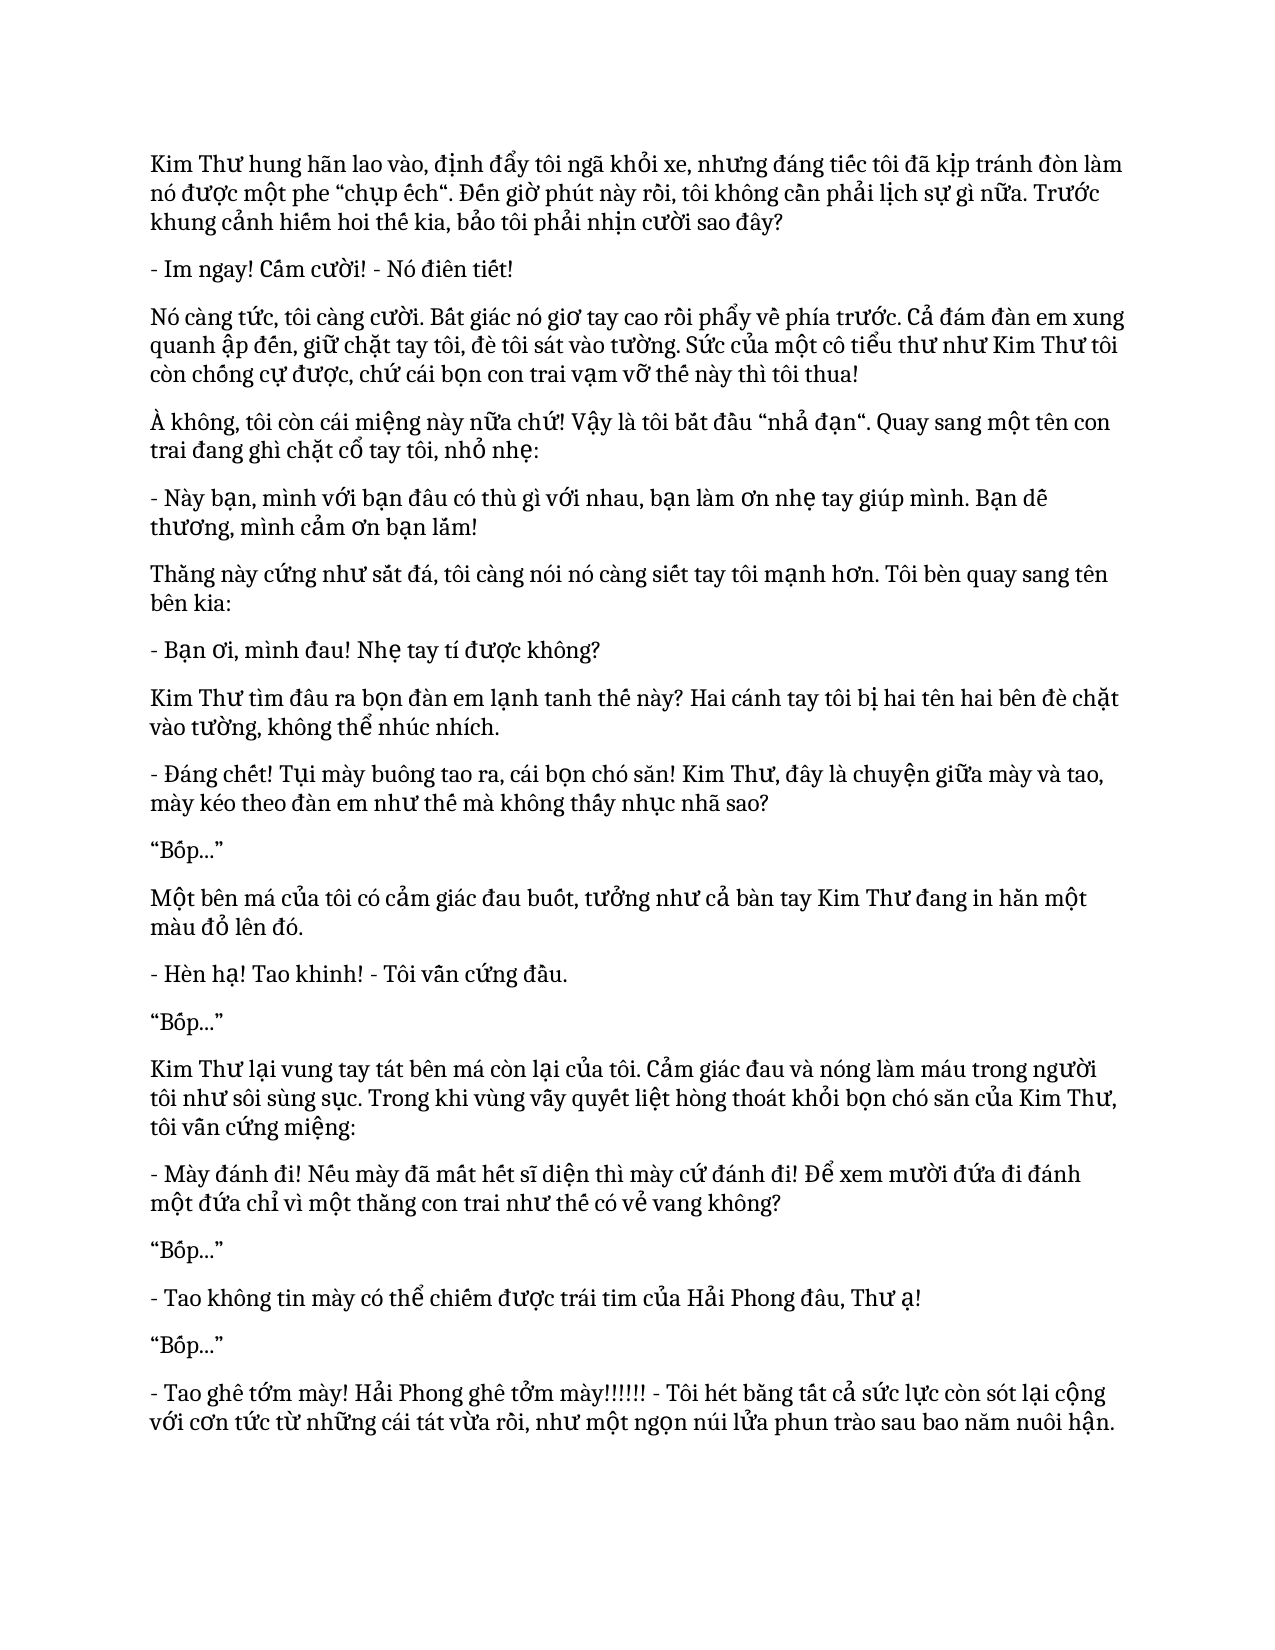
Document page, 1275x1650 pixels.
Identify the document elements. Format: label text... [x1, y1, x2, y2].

text Kim Thư lại vung tay tát bên má còn lại của tôi. Cảm giác đau và nóng làm máu trong người tôi như sôi sùng sục. Trong khi vùng vẫy quyết liệt hòng thoát khỏi bọn chó săn của Kim Thư, tôi vẫn cứng miệng: [150, 1055, 1125, 1141]
text Thằng này cứng như sắt đá, tôi càng nói nó càng siết tay tôi mạnh hơn. Tôi bèn quay sang tên bên kia: [150, 560, 1125, 617]
text Kim Thư tìm đâu ra bọn đàn em lạnh tanh thế này? Hai cánh tay tôi bị hai tên hai bên đè chặt vào tường, không thể nhúc nhích. [150, 684, 1125, 741]
text - Hèn hạ! Tao khinh! - Tôi vẫn cứng đầu. [150, 960, 1125, 989]
text “Bốp...” [150, 1236, 1125, 1265]
text - Tao không tin mày có thể chiếm được trái tim của Hải Phong đâu, Thư ạ! [150, 1284, 1125, 1312]
text Kim Thư hung hãn lao vào, định đẩy tôi ngã khỏi xe, nhưng đáng tiếc tôi đã kịp tránh đòn làm nó được một phe “chụp ếch“. Đến giờ phút này rồi, tôi không cần phải lịch sự gì nữa. Trước khung cảnh hiếm hoi thế kia, bảo tôi phải nhịn cười sao đây? [150, 150, 1125, 236]
text “Bốp...” [150, 1331, 1125, 1360]
text - Này bạn, mình với bạn đâu có thù gì với nhau, bạn làm ơn nhẹ tay giúp mình. Bạn dễ thương, mình cảm ơn bạn lắm! [150, 484, 1125, 541]
text Nó càng tức, tôi càng cười. Bất giác nó giơ tay cao rồi phẩy về phía trước. Cả đám đàn em xung quanh ập đến, giữ chặt tay tôi, đè tôi sát vào tường. Sức của một cô tiểu thư như Kim Thư tôi còn chống cự được, chứ cái bọn con trai vạm vỡ thế này thì tôi thua! [150, 302, 1125, 389]
text - Mày đánh đi! Nếu mày đã mất hết sĩ diện thì mày cứ đánh đi! Để xem mười đứa đi đánh một đứa chỉ vì một thằng con trai như thế có vẻ vang không? [150, 1160, 1125, 1217]
text - Bạn ơi, mình đau! Nhẹ tay tí được không? [150, 636, 1125, 665]
text Một bên má của tôi có cảm giác đau buốt, tưởng như cả bàn tay Kim Thư đang in hằn một màu đỏ lên đó. [150, 884, 1125, 941]
text “Bốp...” [150, 1007, 1125, 1036]
text À không, tôi còn cái miệng này nữa chứ! Vậy là tôi bắt đầu “nhả đạn“. Quay sang một tên con trai đang ghì chặt cổ tay tôi, nhỏ nhẹ: [150, 407, 1125, 465]
text - Đáng chết! Tụi mày buông tao ra, cái bọn chó săn! Kim Thư, đây là chuyện giữa mày và tao, mày kéo theo đàn em như thế mà không thấy nhục nhã sao? [150, 760, 1125, 817]
text “Bốp...” [150, 836, 1125, 865]
text - Im ngay! Cấm cười! - Nó điên tiết! [150, 255, 1125, 284]
text - Tao ghê tớm mày! Hải Phong ghê tởm mày!!!!!! - Tôi hét bằng tất cả sức lực còn sót lại cộng với cơn tức từ những cái tát vừa rồi, như một ngọn núi lửa phun trào sau bao năm nuôi hận. [150, 1379, 1125, 1436]
